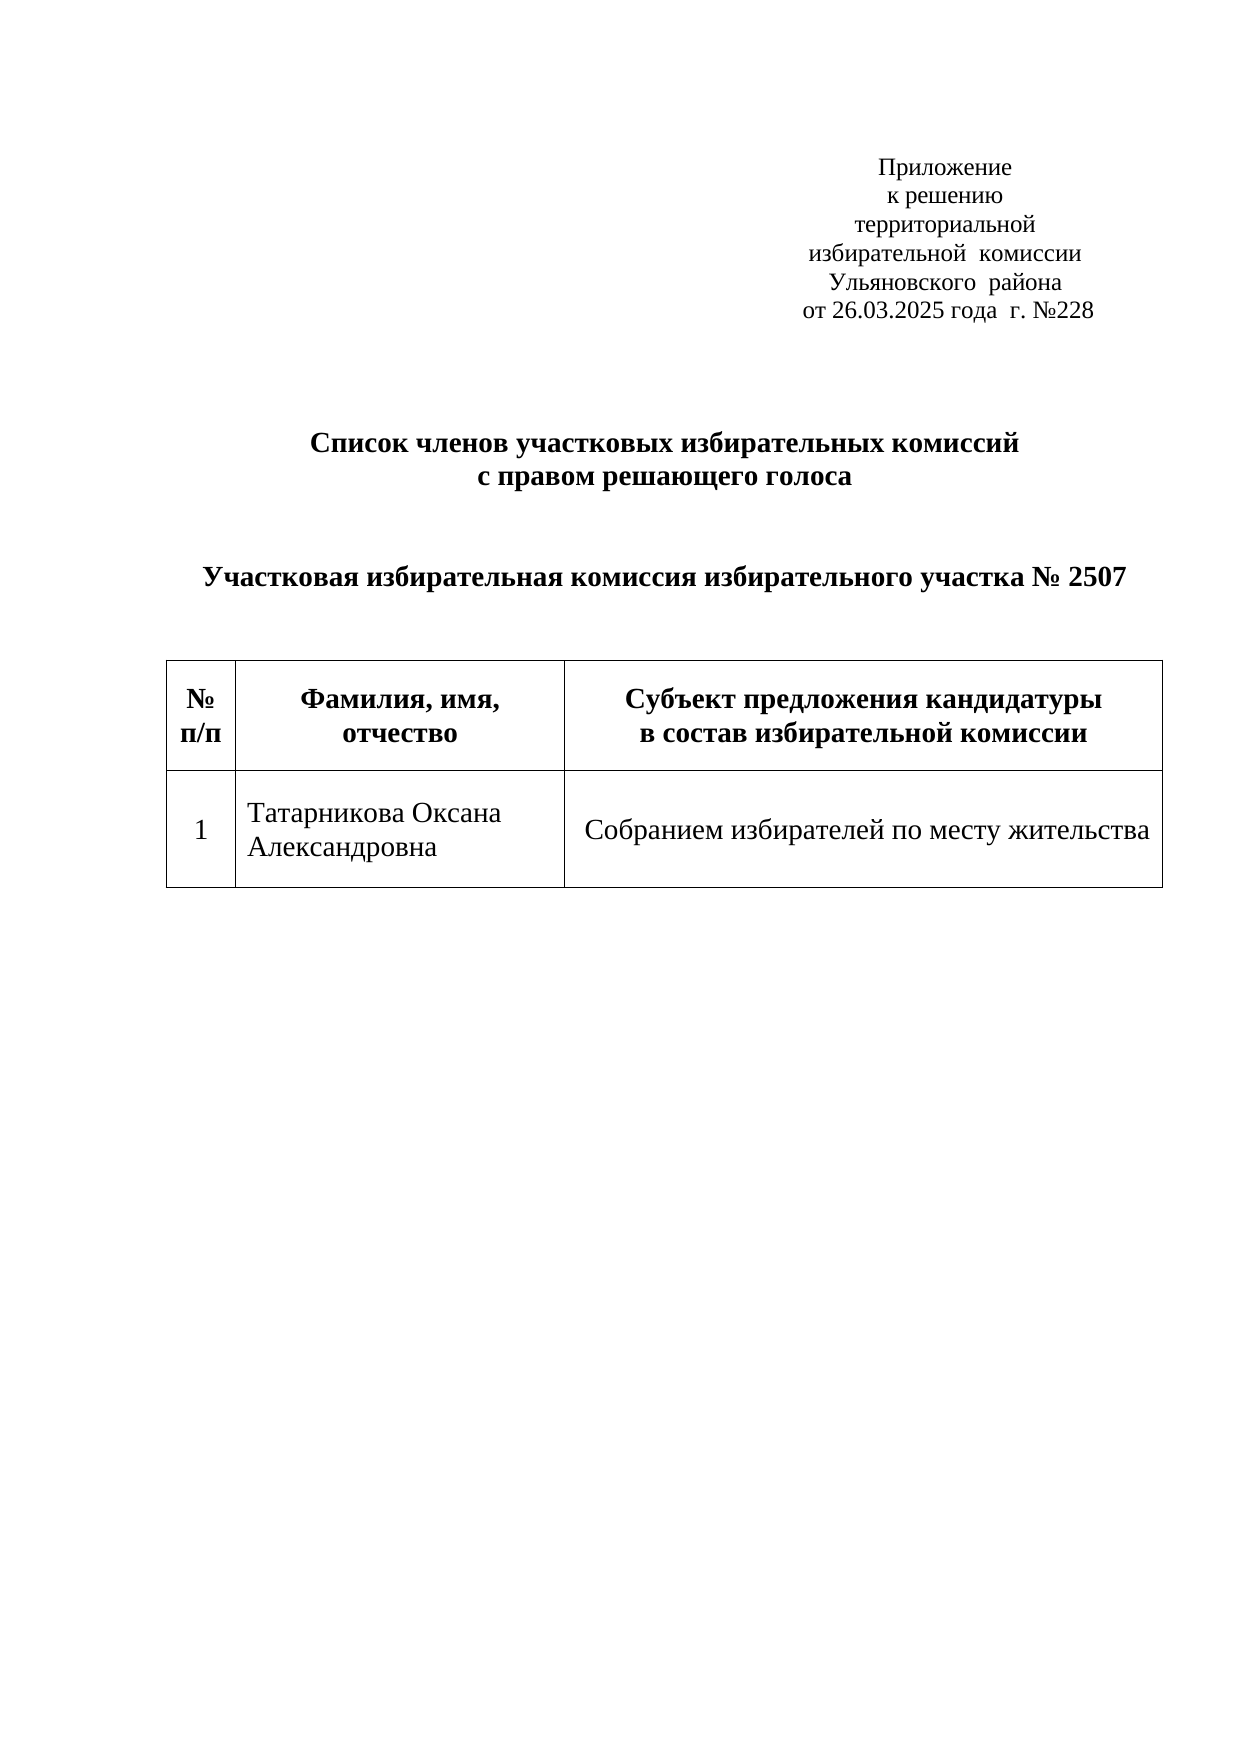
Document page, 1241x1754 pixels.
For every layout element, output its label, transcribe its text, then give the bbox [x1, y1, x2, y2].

text избирательной комиссии [738, 238, 1152, 267]
table_cell 1 [167, 771, 235, 887]
text к решению [738, 180, 1152, 209]
text Приложение [738, 152, 1152, 180]
text территориальной [738, 209, 1152, 238]
table_header Фамилия, имя, отчество [236, 661, 564, 770]
table_header № п/п [167, 661, 235, 770]
text Список членов участковых избирательных комиссий [177, 425, 1152, 458]
text от 26.03.2025 года г. №228 [738, 295, 1158, 324]
table_cell Собранием избирателей по месту жительства [565, 771, 1162, 887]
text с правом решающего голоса [177, 458, 1152, 492]
table_cell Татарникова Оксана Александровна [236, 771, 564, 887]
table_header Субъект предложения кандидатуры в состав избирательной комиссии [565, 661, 1162, 770]
text Ульяновского района [738, 267, 1152, 295]
text Участковая избирательная комиссия избирательного участка № 2507 [177, 559, 1152, 592]
